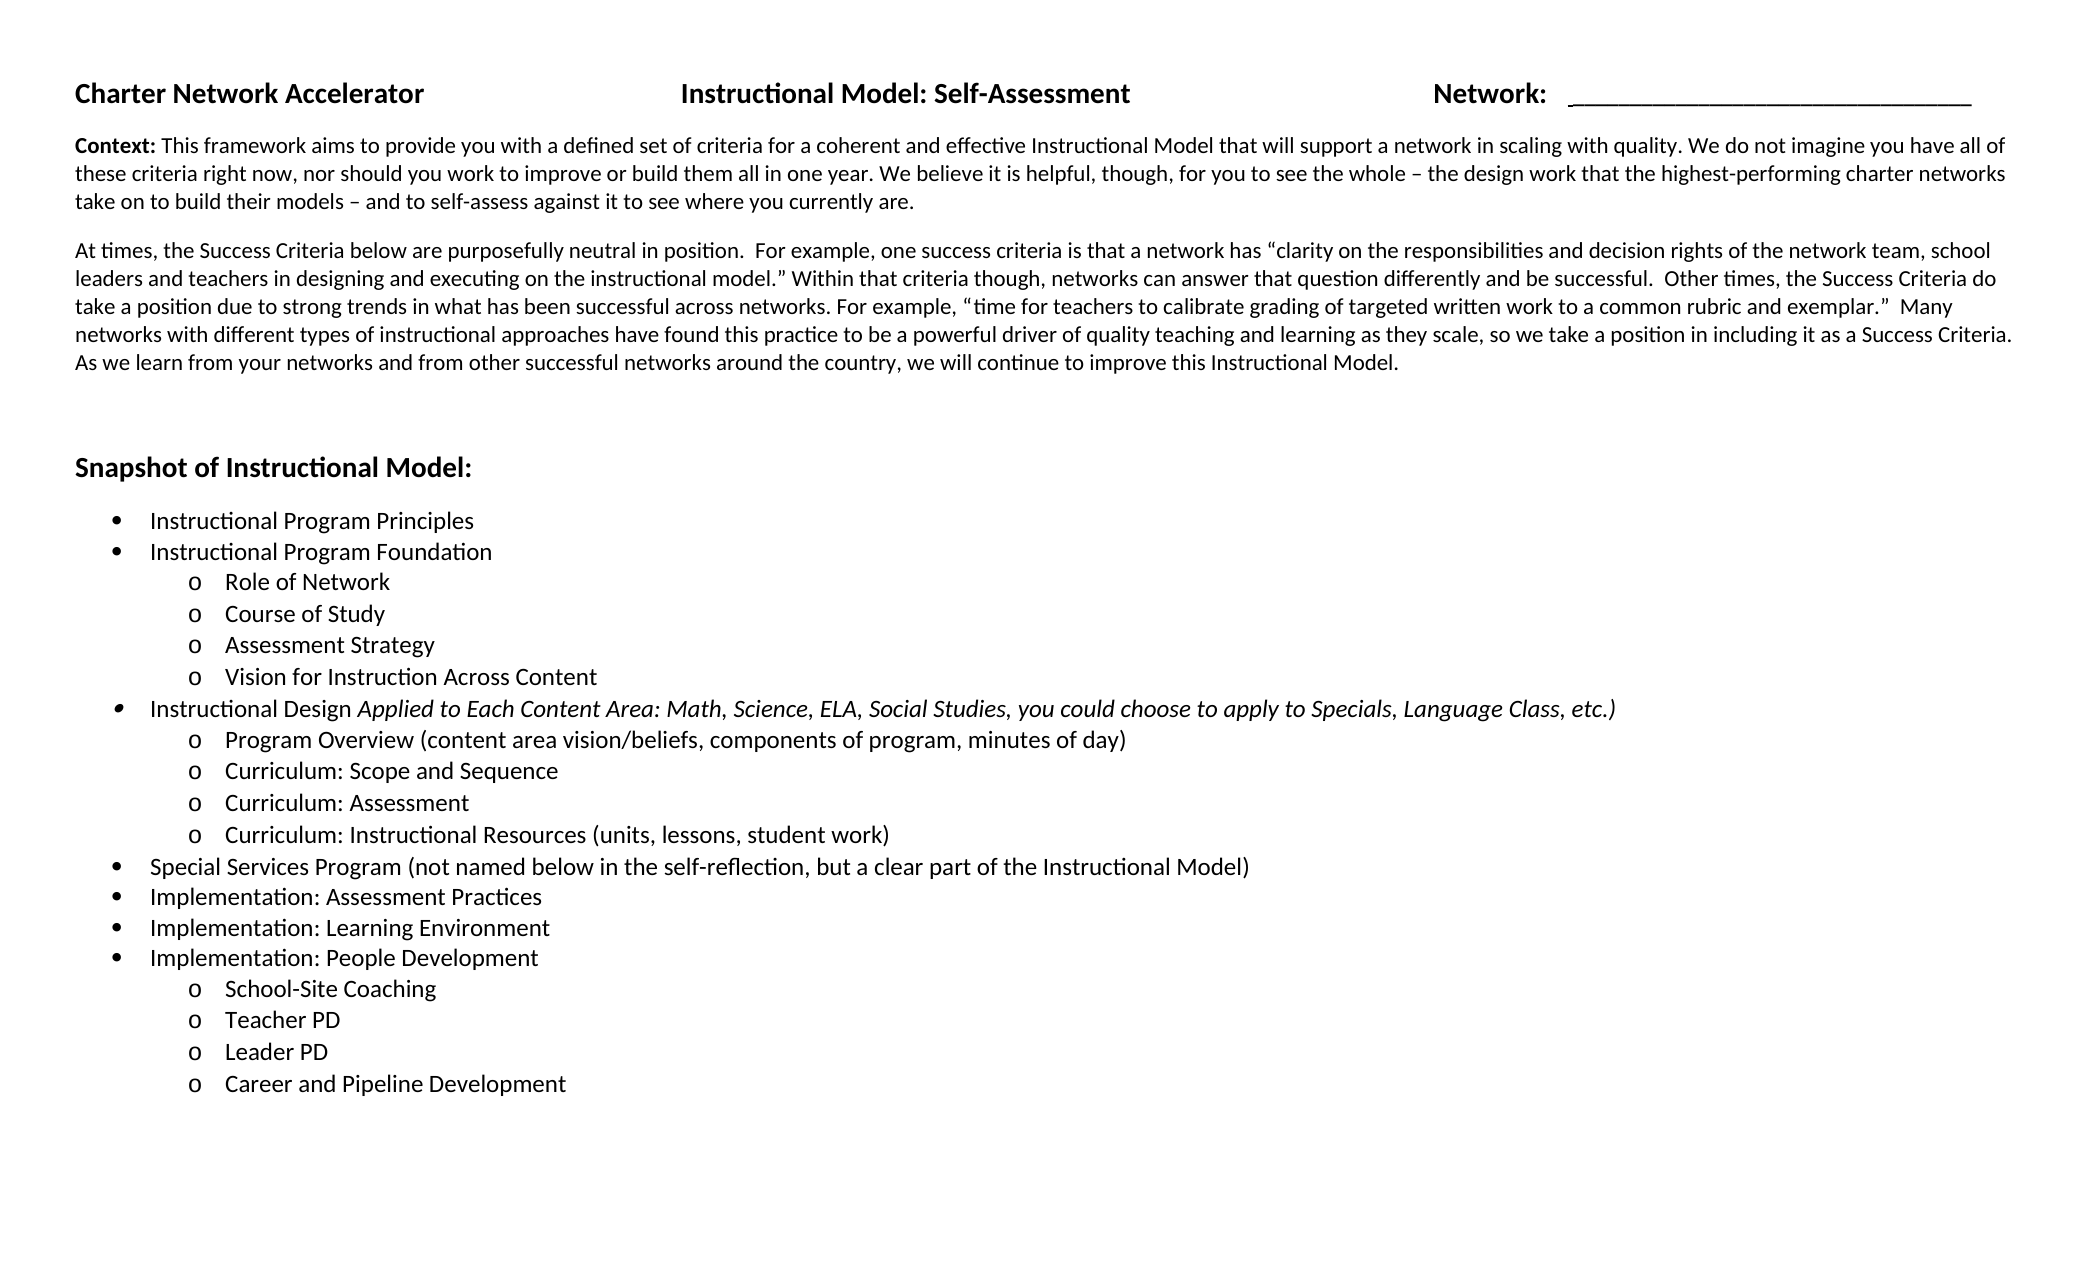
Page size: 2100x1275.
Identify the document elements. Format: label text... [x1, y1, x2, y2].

list Role of Network [187, 566, 2025, 598]
list Curriculum: Scope and Sequence [187, 756, 2025, 787]
text At times, the Success Criteria below are purposefully neutral in position. For example, one success criteria is that a network has “clarity on the responsibilities and decision rights of the network team, school leaders and teachers in designing and executing on the instructional model.” Within that criteria though, networks can answer that question differently and be successful. Other times, the Success Criteria do take a position due to strong trends in what has been successful across networks. For example, “time for teachers to calibrate grading of targeted written work to a common rubric and exemplar.” Many networks with different types of instructional approaches have found this practice to be a powerful driver of quality teaching and learning as they scale, so we take a position in including it as a Success Criteria. As we learn from your networks and from other successful networks around the country, we will continue to improve this Instructional Model. [75, 236, 2025, 376]
list Curriculum: Instructional Resources (units, lessons, student work) [187, 819, 2025, 851]
text Charter Network Accelerator Instructional Model: Self-Assessment Network: ___________________________________ [75, 75, 2025, 111]
list Course of Study [187, 598, 2025, 630]
list Instructional Design Applied to Each Content Area: Math, Science, ELA, Social Studies, you could choose to apply to Specials, Language Class, etc.) [112, 693, 2025, 724]
list Assessment Strategy [187, 630, 2025, 661]
list Curriculum: Assessment [187, 787, 2025, 819]
list Instructional Program Principles [112, 505, 2025, 536]
list Instructional Program Foundation [112, 536, 2025, 566]
list Special Services Program (not named below in the self-reflection, but a clear part of the Instructional Model) [112, 851, 2025, 881]
list Implementation: People Development [112, 942, 2025, 973]
text Snapshot of Instructional Model: [75, 449, 2025, 484]
list Implementation: Learning Environment [112, 912, 2025, 942]
list Vision for Instruction Across Content [187, 661, 2025, 693]
text Context: This framework aims to provide you with a defined set of criteria for a coherent and effective Instructional Model that will support a network in scaling with quality. We do not imagine you have all of these criteria right now, nor should you work to improve or build them all in one year. We believe it is helpful, though, for you to see the whole – the design work that the highest-performing charter networks take on to build their models – and to self-assess against it to see where you currently are. [75, 131, 2025, 216]
list School-Site Coaching [187, 973, 2025, 1005]
list Implementation: Assessment Practices [112, 881, 2025, 912]
list Career and Pipeline Development [187, 1068, 2025, 1100]
list Program Overview (content area vision/beliefs, components of program, minutes of day) [187, 724, 2025, 756]
list Teacher PD [187, 1005, 2025, 1036]
list Leader PD [187, 1036, 2025, 1068]
